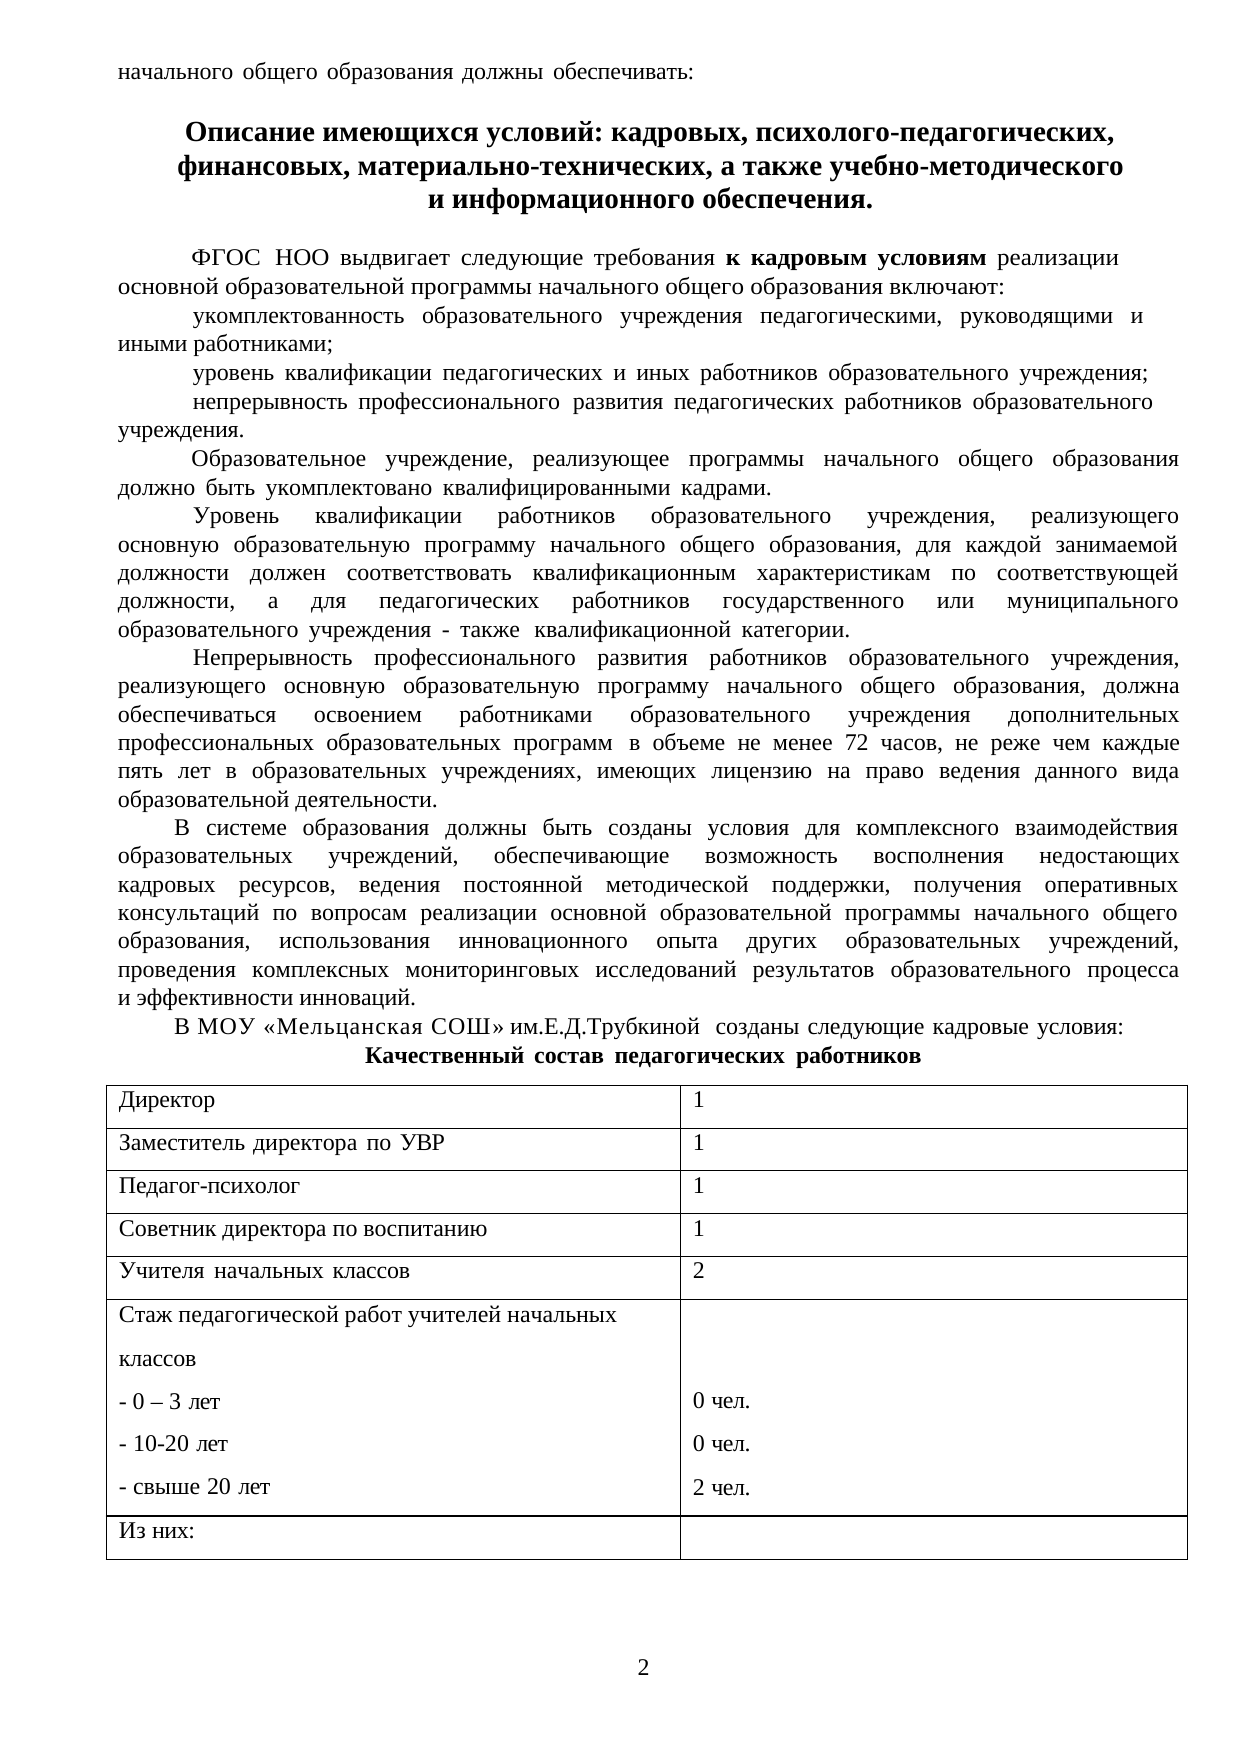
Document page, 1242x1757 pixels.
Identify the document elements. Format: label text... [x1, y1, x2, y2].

text начального общего образования должны обеспечивать: [118, 57, 1197, 85]
table_cell 0 чел. 0 чел. 2 чел. [681, 1300, 1187, 1515]
table_cell Педагог-психолог [107, 1171, 680, 1213]
text В МОУ «Мельцанская СОШ» им.Е.Д.Трубкиной созданы следующие кадровые условия: [174, 1012, 1197, 1039]
text Образовательное учреждение, реализующее программы начального общего образования должно быть укомплектовано квалифицированными кадрами. [118, 443, 1180, 500]
table_header Из них: [107, 1517, 680, 1559]
table_cell Учителя начальных классов [107, 1257, 680, 1299]
text Уровень квалификации работников образовательного учреждения, реализующего основную образовательную программу начального общего образования, для каждой занимаемой должности должен соответствовать квалификационным характеристикам по соответствующей должности, а для педагогических работников государственного или муниципального образовательного учреждения - также квалификационной категории. [118, 501, 1179, 642]
text В системе образования должны быть созданы условия для комплексного взаимодействия образовательных учреждений, обеспечивающие возможность восполнения недостающих кадровых ресурсов, ведения постоянной методической поддержки, получения оперативных консультаций по вопросам реализации основной образовательной программы начального общего образования, использования инновационного опыта других образовательных учреждений, проведения комплексных мониторинговых исследований результатов образовательного процесса и эффективности инноваций. [118, 813, 1179, 1011]
table_cell 1 [681, 1214, 1187, 1256]
text уровень квалификации педагогических и иных работников образовательного учреждения; непрерывность профессионального развития педагогических работников образовательного [193, 358, 1197, 414]
table_cell Стаж педагогической работ учителей начальных классов 0 – 3 лет - 10-20 лет свыше 20 лет [107, 1300, 680, 1515]
text укомплектованность образовательного учреждения педагогическими, руководящими и иными работниками; [118, 301, 1197, 357]
text ФГОС НОО выдвигает следующие требования к кадровым условиям реализации основной образовательной программы начального общего образования включают: [118, 243, 1197, 299]
subtitle Качественный состав педагогических работников [365, 1041, 1197, 1069]
table_header Директор [107, 1086, 680, 1127]
table_header [681, 1517, 1187, 1559]
table_cell 2 [681, 1257, 1187, 1299]
table_cell Заместитель директора по УВР [107, 1129, 680, 1170]
table_cell 1 [681, 1129, 1187, 1170]
text учреждения. [118, 416, 1197, 443]
subtitle Описание имеющихся условий: кадровых, психолого-педагогических, финансовых, материально-технических, а также учебно-методического и информационного обеспечения. [165, 114, 1134, 215]
table_cell 1 [681, 1171, 1187, 1213]
table_cell Советник директора по воспитанию [107, 1214, 680, 1256]
text Непрерывность профессионального развития работников образовательного учреждения, реализующего основную образовательную программу начального общего образования, должна обеспечиваться освоением работниками образовательного учреждения дополнительных профессиональных образовательных программ в объеме не менее 72 часов, не реже чем каждые пять лет в образовательных учреждениях, имеющих лицензию на право ведения данного вида образовательной деятельности. [118, 643, 1181, 812]
table_header 1 [681, 1086, 1187, 1127]
